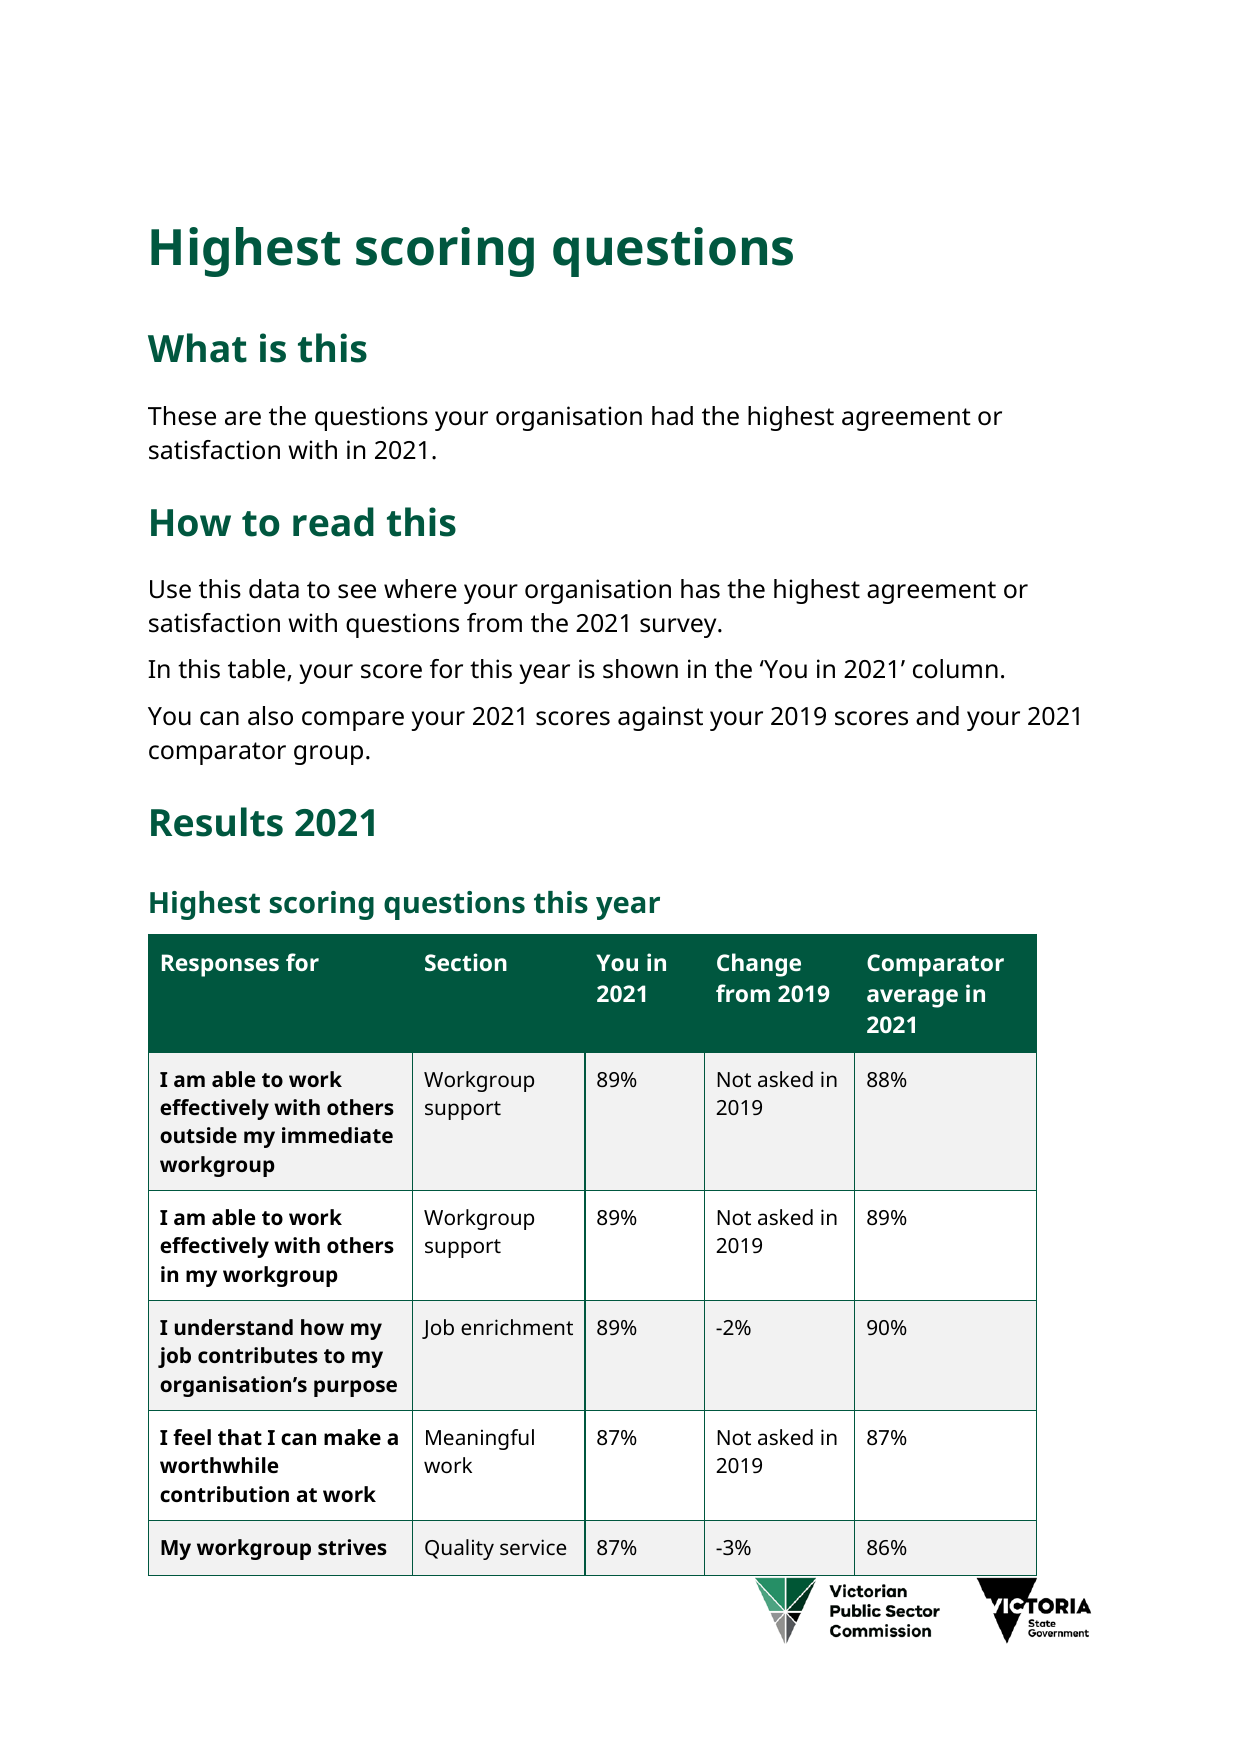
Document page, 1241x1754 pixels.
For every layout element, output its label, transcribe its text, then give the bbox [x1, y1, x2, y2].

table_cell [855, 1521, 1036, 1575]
text You can also compare your 2021 scores against your 2019 scores and your 2021 comparator group. [148, 699, 1092, 767]
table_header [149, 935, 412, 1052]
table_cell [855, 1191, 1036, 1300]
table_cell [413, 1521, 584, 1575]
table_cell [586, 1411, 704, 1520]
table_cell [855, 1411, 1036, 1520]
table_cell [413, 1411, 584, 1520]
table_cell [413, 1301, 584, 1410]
subtitle How to read this [148, 496, 1092, 547]
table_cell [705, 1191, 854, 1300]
subtitle Highest scoring questions [148, 212, 1092, 280]
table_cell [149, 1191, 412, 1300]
text Use this data to see where your organisation has the highest agreement or satisfaction with questions from the 2021 survey. [148, 572, 1092, 640]
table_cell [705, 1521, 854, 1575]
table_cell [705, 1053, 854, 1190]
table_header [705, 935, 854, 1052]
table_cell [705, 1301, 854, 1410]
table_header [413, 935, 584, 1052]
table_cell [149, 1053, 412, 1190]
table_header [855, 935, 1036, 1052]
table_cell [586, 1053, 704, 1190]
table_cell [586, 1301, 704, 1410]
text In this table, your score for this year is shown in the ‘You in 2021’ column. [148, 652, 1092, 686]
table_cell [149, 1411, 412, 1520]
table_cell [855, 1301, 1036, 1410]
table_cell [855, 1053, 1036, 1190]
subtitle What is this [148, 323, 1092, 374]
text These are the questions your organisation had the highest agreement or satisfaction with in 2021. [148, 398, 1092, 467]
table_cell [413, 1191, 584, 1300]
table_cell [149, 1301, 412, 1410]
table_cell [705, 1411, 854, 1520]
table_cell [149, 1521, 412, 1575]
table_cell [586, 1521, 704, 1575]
subtitle Results 2021 [148, 796, 1092, 847]
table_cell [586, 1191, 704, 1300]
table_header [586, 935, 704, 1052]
picture [754, 1577, 1093, 1645]
subtitle Highest scoring questions this year [148, 882, 1092, 922]
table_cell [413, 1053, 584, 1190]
